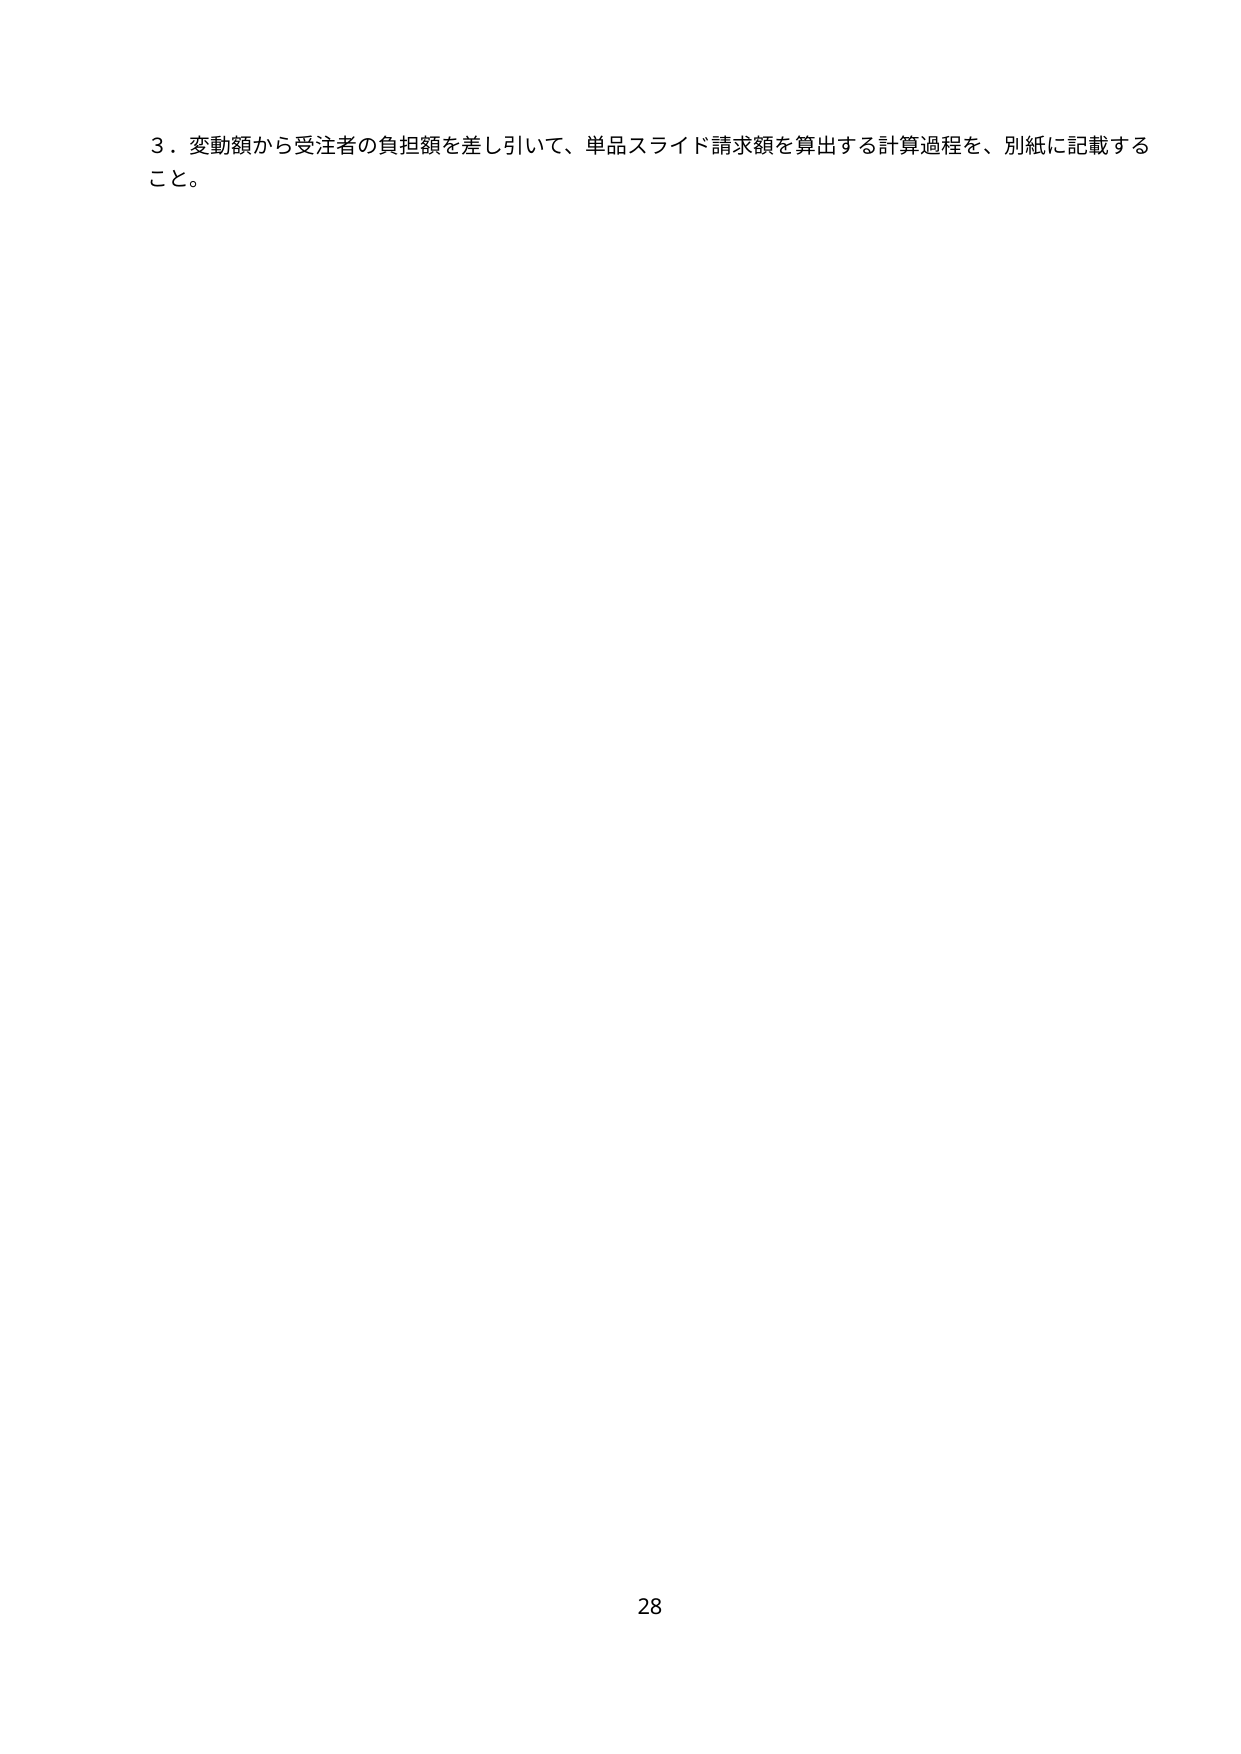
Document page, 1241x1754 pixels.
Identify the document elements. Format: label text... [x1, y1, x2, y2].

text ３．変動額から受注者の負担額を差し引いて、単品スライド請求額を算出する計算過程を、別紙に記載すること。 [148, 128, 1152, 194]
